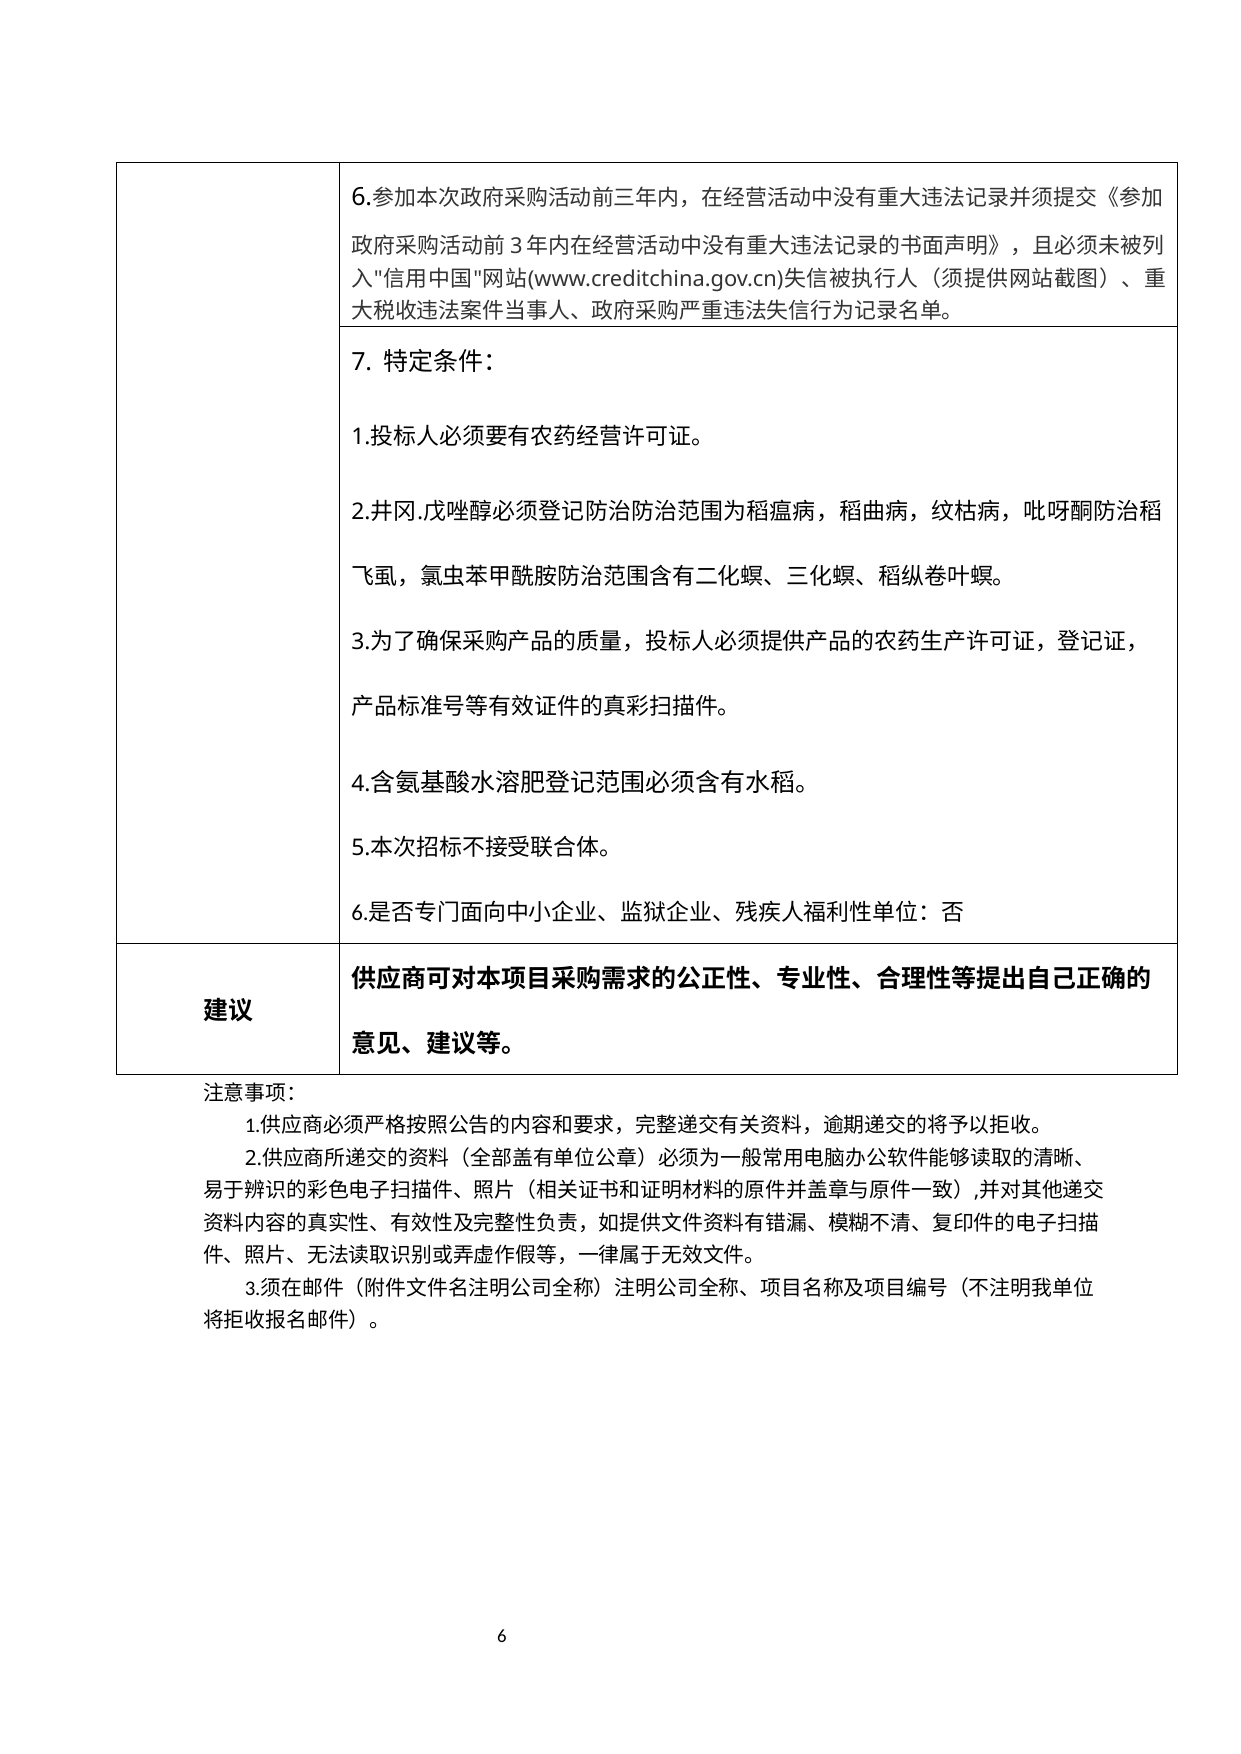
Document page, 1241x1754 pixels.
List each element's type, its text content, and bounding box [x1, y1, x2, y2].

text 2.供应商所递交的资料（全部盖有单位公章）必须为一般常用电脑办公软件能够读取的清晰、易于辨识的彩色电子扫描件、照片（相关证书和证明材料的原件并盖章与原件一致）,并对其他递交资料内容的真实性、有效性及完整性负责，如提供文件资料有错漏、模糊不清、复印件的电子扫描件、照片、无法读取识别或弄虚作假等，一律属于无效文件。 [203, 1140, 1106, 1270]
text 1.供应商必须严格按照公告的内容和要求，完整递交有关资料，逾期递交的将予以拒收。 [203, 1107, 1106, 1140]
table_cell 特定条件： 1.投标人必须要有农药经营许可证。 2.井冈.戊唑醇必须登记防治防治范围为稻瘟病，稻曲病，纹枯病，吡呀酮防治稻飞虱，氯虫苯甲酰胺防治范围含有二化螟、三化螟、稻纵卷叶螟。 3.为了确保采购产品的质量，投标人必须提供产品的农药生产许可证，登记证，产品标准号等有效证件的真彩扫描件。 4.含氨基酸水溶肥登记范围必须含有水稻。 5.本次招标不接受联合体。 6.是否专门面向中小企业、监狱企业、残疾人福利性单位：否 [340, 327, 1177, 943]
table_cell 6.参加本次政府采购活动前三年内，在经营活动中没有重大违法记录并须提交《参加政府采购活动前3年内在经营活动中没有重大违法记录的书面声明》，且必须未被列入"信用中国"网站(www.creditchina.gov.cn)失信被执行人（须提供网站截图）、重大税收违法案件当事人、政府采购严重违法失信行为记录名单。 [340, 163, 1177, 326]
table_cell 供应商可对本项目采购需求的公正性、专业性、合理性等提出自己正确的意见、建议等。 [340, 944, 1177, 1074]
text 3.须在邮件（附件文件名注明公司全称）注明公司全称、项目名称及项目编号（不注明我单位将拒收报名邮件）。 [203, 1270, 1106, 1335]
text 注意事项： [203, 1075, 1106, 1107]
table_cell 建议 [117, 944, 339, 1074]
